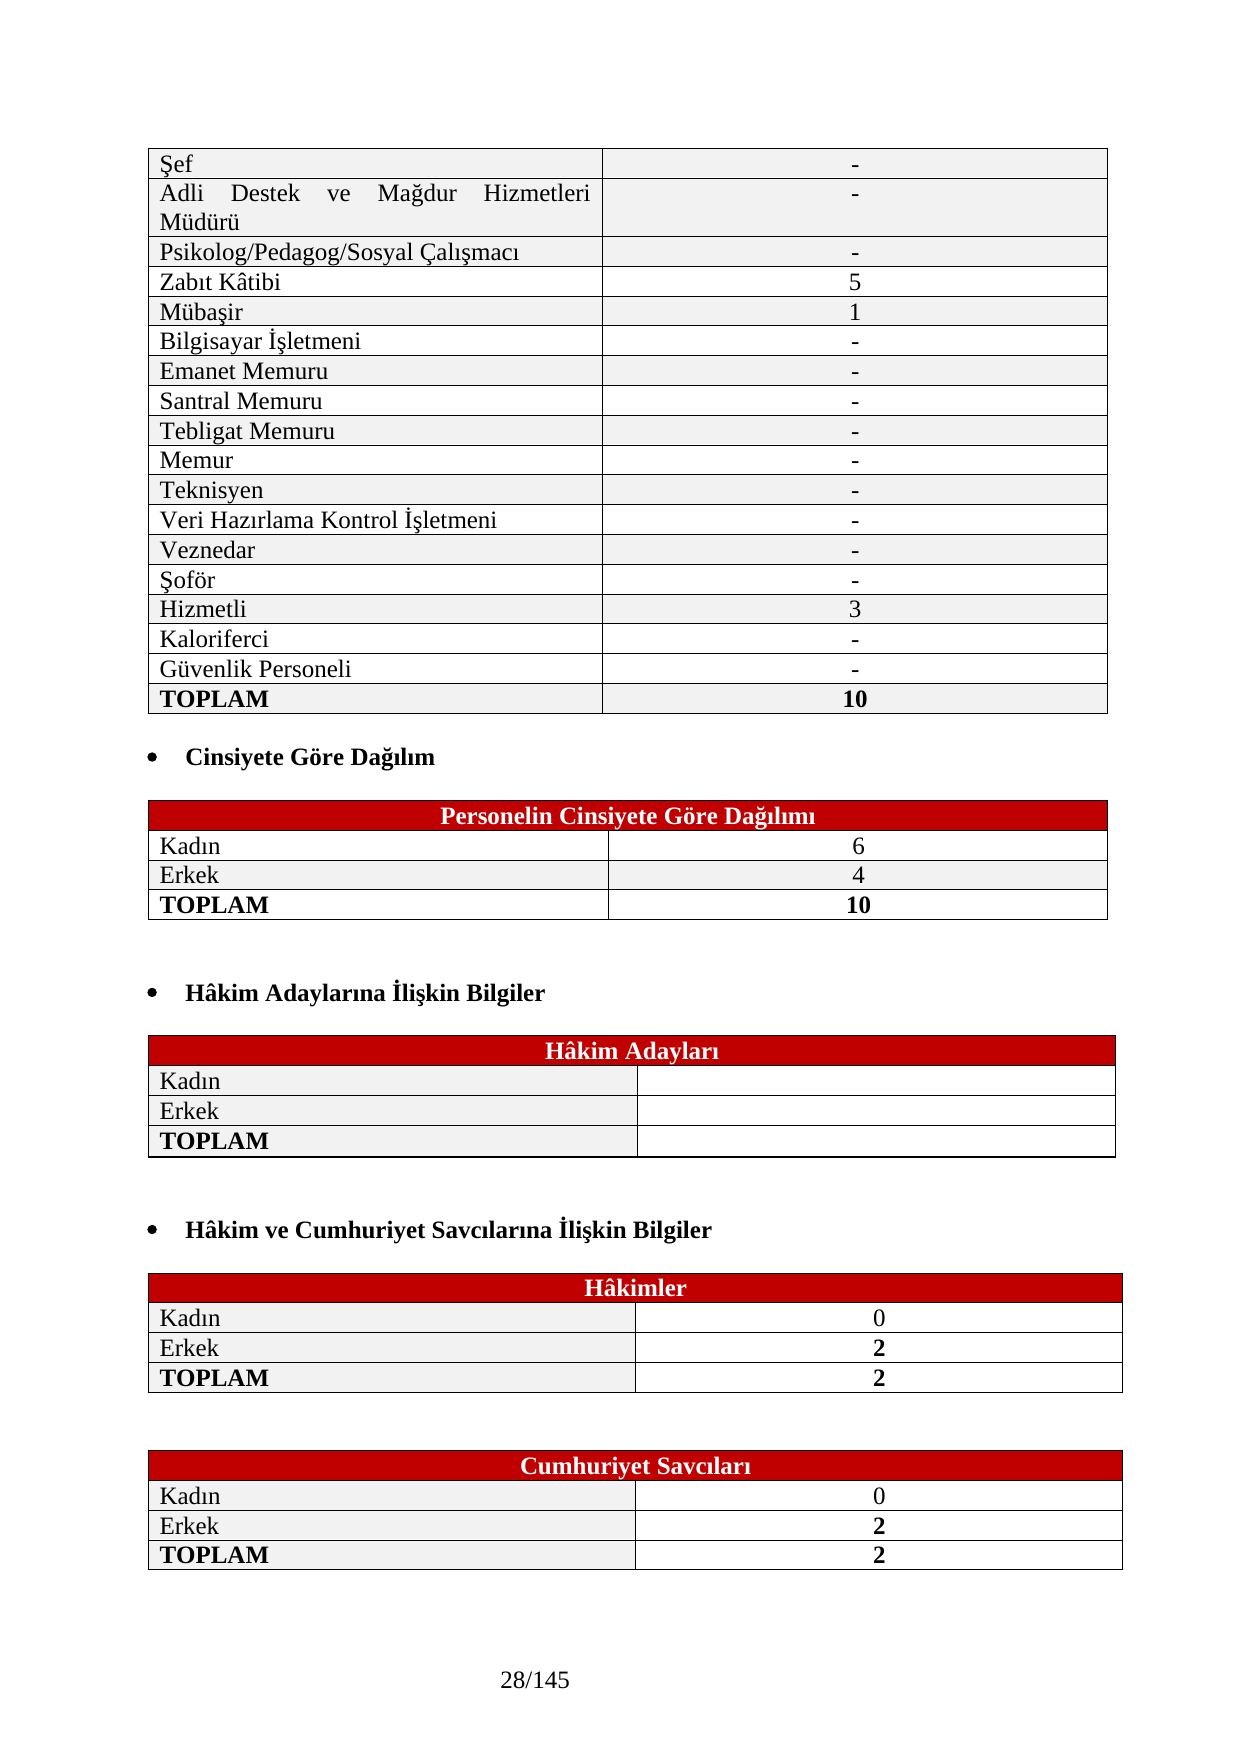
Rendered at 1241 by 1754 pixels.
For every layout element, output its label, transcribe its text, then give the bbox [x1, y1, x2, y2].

table_cell - [603, 149, 1107, 177]
table_cell Kaloriferci [149, 624, 602, 653]
table_cell Teknisyen [149, 475, 602, 504]
table_cell Kadın [149, 1066, 637, 1095]
table_cell Hizmetli [149, 595, 602, 623]
table_cell Bilgisayar İşletmeni [149, 326, 602, 355]
table_cell Memur [149, 446, 602, 474]
table_cell Zabıt Kâtibi [149, 267, 602, 296]
table_cell - [603, 654, 1107, 683]
table_cell - [603, 565, 1107, 593]
table_cell 2 [636, 1541, 1122, 1569]
table_cell - [603, 356, 1107, 385]
table_cell 2 [636, 1511, 1122, 1539]
table_cell 6 [609, 831, 1107, 859]
table_cell - [603, 416, 1107, 444]
table_cell 2 [636, 1333, 1122, 1362]
table_cell 0 [636, 1303, 1122, 1332]
table_cell TOPLAM [149, 1126, 637, 1156]
table_cell 1 [603, 297, 1107, 325]
table_cell [638, 1096, 1115, 1125]
table_cell Emanet Memuru [149, 356, 602, 385]
table_cell - [603, 326, 1107, 355]
table_cell - [603, 386, 1107, 415]
table_cell - [603, 624, 1107, 653]
table_cell 2 [636, 1363, 1122, 1392]
table_cell Mübaşir [149, 297, 602, 325]
table_cell 5 [603, 267, 1107, 296]
table_header Personelin Cinsiyete Göre Dağılımı [149, 801, 1107, 830]
list Cinsiyete Göre Dağılım [148, 742, 1093, 771]
table_cell Erkek [149, 1096, 637, 1125]
table_cell 3 [603, 595, 1107, 623]
table_cell TOPLAM [149, 1541, 635, 1569]
table_cell - [603, 179, 1107, 236]
list Hâkim Adaylarına İlişkin Bilgiler [148, 978, 1093, 1007]
table_cell 10 [603, 684, 1107, 713]
table_cell Veznedar [149, 535, 602, 564]
table_cell Psikolog/Pedagog/Sosyal Çalışmacı [149, 237, 602, 266]
table_cell Erkek [149, 1511, 635, 1539]
table_cell 10 [609, 890, 1107, 919]
table_cell Erkek [149, 1333, 635, 1362]
table_cell - [603, 475, 1107, 504]
table_header Hâkim Adayları [149, 1036, 1115, 1065]
table_header Hâkimler [149, 1274, 1122, 1302]
table_cell TOPLAM [149, 684, 602, 713]
table_cell TOPLAM [149, 1363, 635, 1392]
table_cell Şef [149, 149, 602, 177]
table_cell - [603, 535, 1107, 564]
table_cell TOPLAM [149, 890, 608, 919]
table_header Cumhuriyet Savcıları [149, 1451, 1122, 1480]
table_cell [638, 1126, 1115, 1156]
table_cell Tebligat Memuru [149, 416, 602, 444]
table_cell Erkek [149, 861, 608, 889]
table_cell Kadın [149, 1303, 635, 1332]
table_cell [638, 1066, 1115, 1095]
table_cell Santral Memuru [149, 386, 602, 415]
table_cell Güvenlik Personeli [149, 654, 602, 683]
table_cell Şoför [149, 565, 602, 593]
table_cell - [603, 505, 1107, 534]
table_cell - [603, 237, 1107, 266]
table_cell - [603, 446, 1107, 474]
table_cell 0 [636, 1481, 1122, 1510]
list Hâkim ve Cumhuriyet Savcılarına İlişkin Bilgiler [148, 1215, 1093, 1244]
table_cell Adli Destek ve Mağdur Hizmetleri Müdürü [149, 179, 602, 236]
table_cell Kadın [149, 831, 608, 859]
table_cell Kadın [149, 1481, 635, 1510]
table_cell 4 [609, 861, 1107, 889]
table_cell Veri Hazırlama Kontrol İşletmeni [149, 505, 602, 534]
